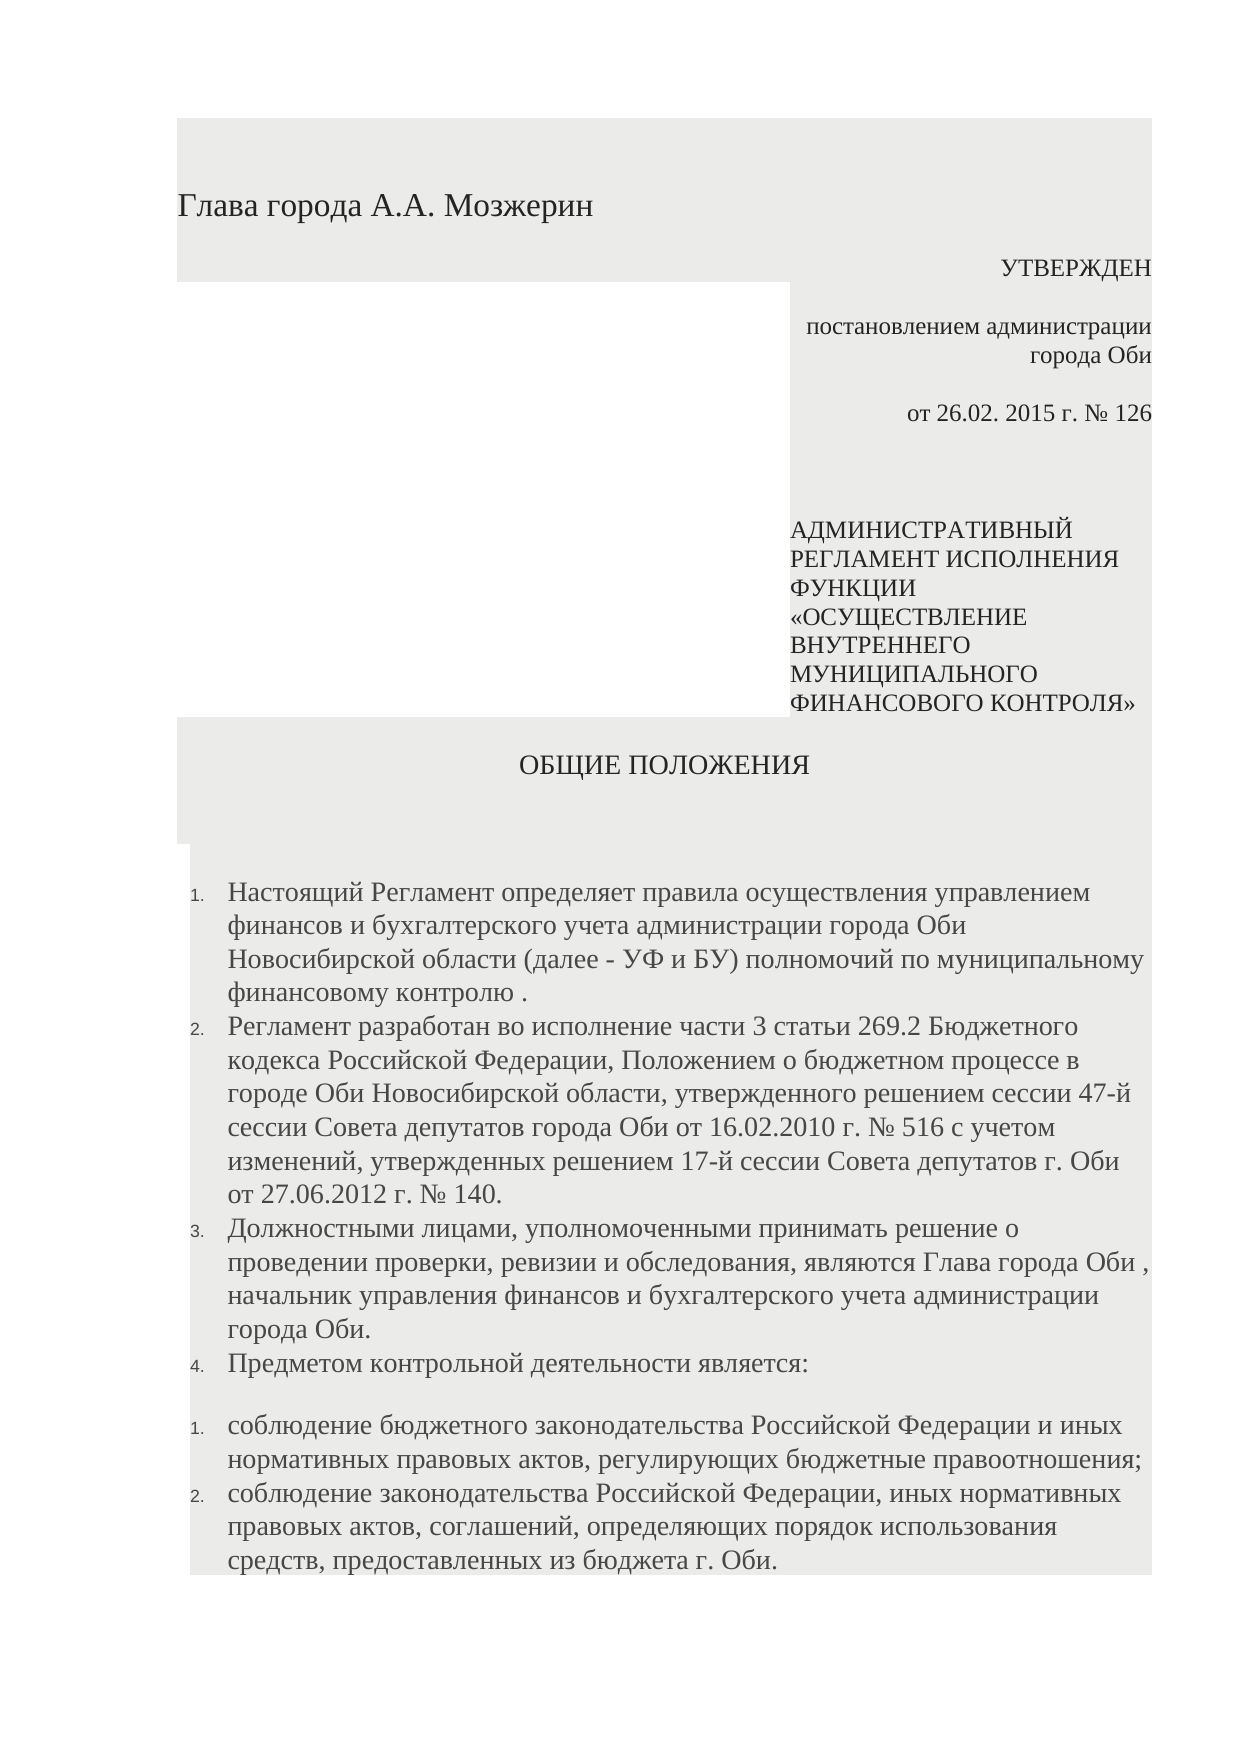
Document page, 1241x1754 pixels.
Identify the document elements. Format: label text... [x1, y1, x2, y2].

list Настоящий Регламент определяет правила осуществления управлением финансов и бухгалтерского учета администрации города Оби Новосибирской области (далее - УФ и БУ) полномочий по муниципальному финансовому контролю . [190, 873, 1152, 1008]
text постановлением администрации города Оби [790, 311, 1152, 369]
list соблюдение бюджетного законодательства Российской Федерации и иных нормативных правовых актов, регулирующих бюджетные правоотношения; [190, 1407, 1152, 1474]
list соблюдение законодательства Российской Федерации, иных нормативных правовых актов, соглашений, определяющих порядок использования средств, предоставленных из бюджета г. Оби. [190, 1474, 1152, 1575]
list Регламент разработан во исполнение части 3 статьи 269.2 Бюджетного кодекса Российской Федерации, Положением о бюджетном процессе в городе Оби Новосибирской области, утвержденного решением сессии 47-й сессии Совета депутатов города Оби от 16.02.2010 г. № 516 с учетом изменений, утвержденных решением 17-й сессии Совета депутатов г. Оби от 27.06.2012 г. № 140. [190, 1008, 1152, 1210]
text Глава города А.А. Мозжерин [177, 186, 1152, 224]
text ОБЩИЕ ПОЛОЖЕНИЯ [177, 746, 1152, 781]
text УТВЕРЖДЕН [177, 253, 1152, 282]
text АДМИНИСТРАТИВНЫЙ РЕГЛАМЕНТ ИСПОЛНЕНИЯ ФУНКЦИИ «ОСУЩЕСТВЛЕНИЕ ВНУТРЕННЕГО МУНИЦИПАЛЬНОГО ФИНАНСОВОГО КОНТРОЛЯ» [790, 514, 1152, 717]
list Должностными лицами, уполномоченными принимать решение о проведении проверки, ревизии и обследования, являются Глава города Оби , начальник управления финансов и бухгалтерского учета администрации города Оби. [190, 1210, 1152, 1344]
text от 26.02. 2015 г. № 126 [790, 398, 1152, 427]
list Предметом контрольной деятельности является: [190, 1344, 1152, 1378]
